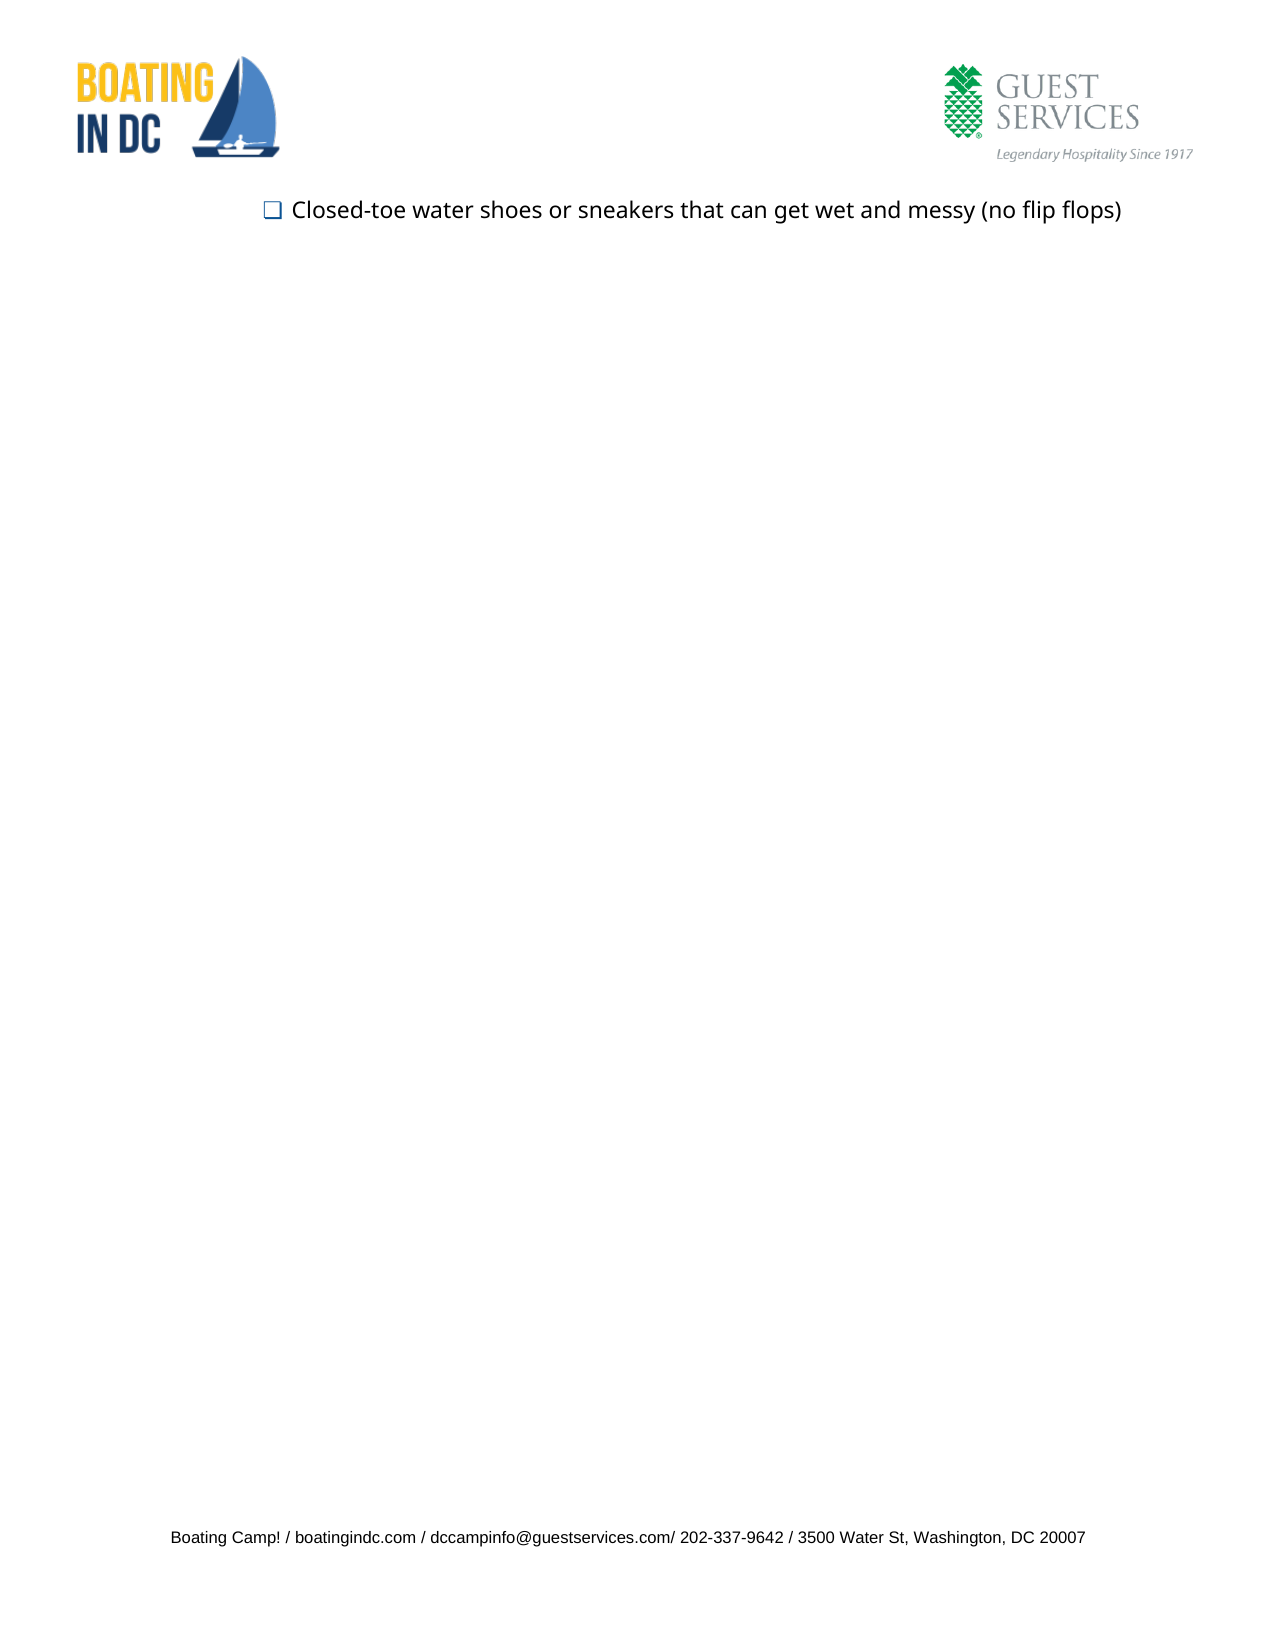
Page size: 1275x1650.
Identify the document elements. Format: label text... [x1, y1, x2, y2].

picture [944, 64, 1193, 162]
text ❏ Closed-toe water shoes or sneakers that can get wet and messy (no flip flops) [262, 194, 1214, 225]
picture [50, 53, 303, 158]
